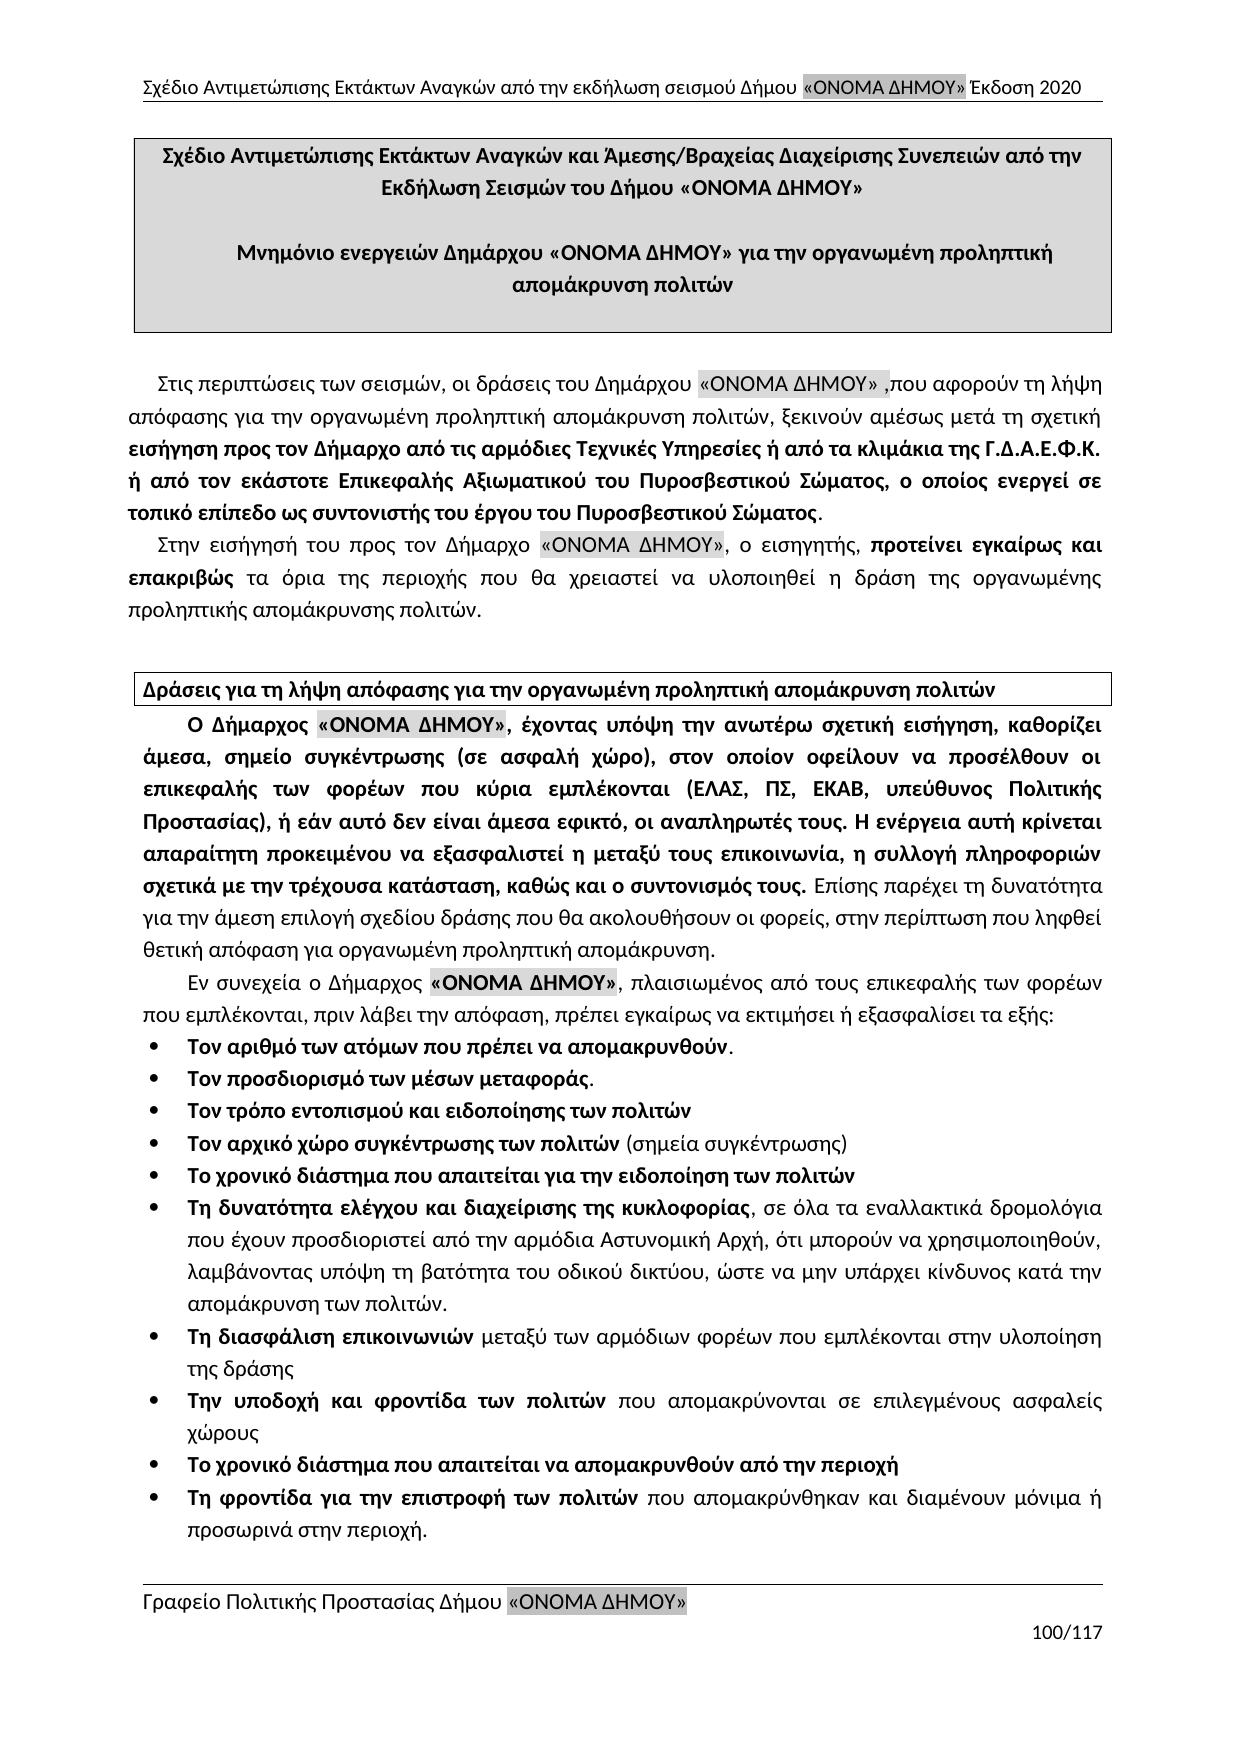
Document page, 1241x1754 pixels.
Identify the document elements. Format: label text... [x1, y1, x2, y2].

text Στις περιπτώσεις των σεισμών, οι δράσεις του Δημάρχου «ΟΝΟΜΑ ΔΗΜΟΥ» ,που αφορούν τη λήψη απόφασης για την οργανωμένη προληπτική απομάκρυνση πολιτών, ξεκινούν αμέσως μετά τη σχετική εισήγηση προς τον Δήμαρχο από τις αρμόδιες Τεχνικές Υπηρεσίες ή από τα κλιμάκια της Γ.Δ.Α.Ε.Φ.Κ. ή από τον εκάστοτε Επικεφαλής Αξιωματικού του Πυροσβεστικού Σώματος, ο οποίος ενεργεί σε τοπικό επίπεδο ως συντονιστής του έργου του Πυροσβεστικού Σώματος. [128, 369, 1103, 526]
list Τη διασφάλιση επικοινωνιών μεταξύ των αρμόδιων φορέων που εμπλέκονται στην υλοποίηση της δράσης [150, 1322, 1103, 1382]
text Εν συνεχεία ο Δήμαρχος «ΟΝΟΜΑ ΔΗΜΟΥ», πλαισιωμένος από τους επικεφαλής των φορέων που εμπλέκονται, πριν λάβει την απόφαση, πρέπει εγκαίρως να εκτιμήσει ή εξασφαλίσει τα εξής: [143, 968, 1103, 1028]
list Τη φροντίδα για την επιστροφή των πολιτών που απομακρύνθηκαν και διαμένουν μόνιμα ή προσωρινά στην περιοχή. [150, 1483, 1103, 1543]
list Το χρονικό διάστημα που απαιτείται να απομακρυνθούν από την περιοχή [150, 1451, 1103, 1478]
list Την υποδοχή και φροντίδα των πολιτών που απομακρύνονται σε επιλεγμένους ασφαλείς χώρους [150, 1386, 1103, 1446]
text Ο Δήμαρχος «ΟΝΟΜΑ ΔΗΜΟΥ», έχοντας υπόψη την ανωτέρω σχετική εισήγηση, καθορίζει άμεσα, σημείο συγκέντρωσης (σε ασφαλή χώρο), στον οποίον οφείλουν να προσέλθουν οι επικεφαλής των φορέων που κύρια εμπλέκονται (ΕΛΑΣ, ΠΣ, ΕΚΑΒ, υπεύθυνος Πολιτικής Προστασίας), ή εάν αυτό δεν είναι άμεσα εφικτό, οι αναπληρωτές τους. Η ενέργεια αυτή κρίνεται απαραίτητη προκειμένου να εξασφαλιστεί η μεταξύ τους επικοινωνία, η συλλογή πληροφοριών σχετικά με την τρέχουσα κατάσταση, καθώς και ο συντονισμός τους. Επίσης παρέχει τη δυνατότητα για την άμεση επιλογή σχεδίου δράσης που θα ακολουθήσουν οι φορείς, στην περίπτωση που ληφθεί θετική απόφαση για οργανωμένη προληπτική απομάκρυνση. [143, 710, 1103, 963]
subtitle Δράσεις για τη λήψη απόφασης για την οργανωμένη προληπτική απομάκρυνση πολιτών [135, 673, 1111, 705]
text Σχέδιο Αντιμετώπισης Εκτάκτων Αναγκών και Άμεσης/Βραχείας Διαχείρισης Συνεπειών από την Εκδήλωση Σεισμών του Δήμου «ΟΝΟΜΑ ΔΗΜΟΥ» [135, 139, 1111, 201]
list Τον προσδιορισμό των μέσων μεταφοράς. [150, 1064, 1103, 1092]
list Τη δυνατότητα ελέγχου και διαχείρισης της κυκλοφορίας, σε όλα τα εναλλακτικά δρομολόγια που έχουν προσδιοριστεί από την αρμόδια Αστυνομική Αρχή, ότι μπορούν να χρησιμοποιηθούν, λαμβάνοντας υπόψη τη βατότητα του οδικού δικτύου, ώστε να μην υπάρχει κίνδυνος κατά την απομάκρυνση των πολιτών. [150, 1193, 1103, 1318]
list Το χρονικό διάστημα που απαιτείται για την ειδοποίηση των πολιτών [150, 1161, 1103, 1189]
list Τον τρόπο εντοπισμού και ειδοποίησης των πολιτών [150, 1096, 1103, 1124]
list Τον αριθμό των ατόμων που πρέπει να απομακρυνθούν. [150, 1032, 1103, 1060]
subtitle Μνημόνιο ενεργειών Δημάρχου «ΟΝΟΜΑ ΔΗΜΟΥ» για την οργανωμένη προληπτική απομάκρυνση πολιτών [135, 234, 1111, 298]
list Τον αρχικό χώρο συγκέντρωσης των πολιτών (σημεία συγκέντρωσης) [150, 1129, 1103, 1157]
text Στην εισήγησή του προς τον Δήμαρχο «ΟΝΟΜΑ ΔΗΜΟΥ», ο εισηγητής, προτείνει εγκαίρως και επακριβώς τα όρια της περιοχής που θα χρειαστεί να υλοποιηθεί η δράση της οργανωμένης προληπτικής απομάκρυνσης πολιτών. [128, 531, 1103, 623]
